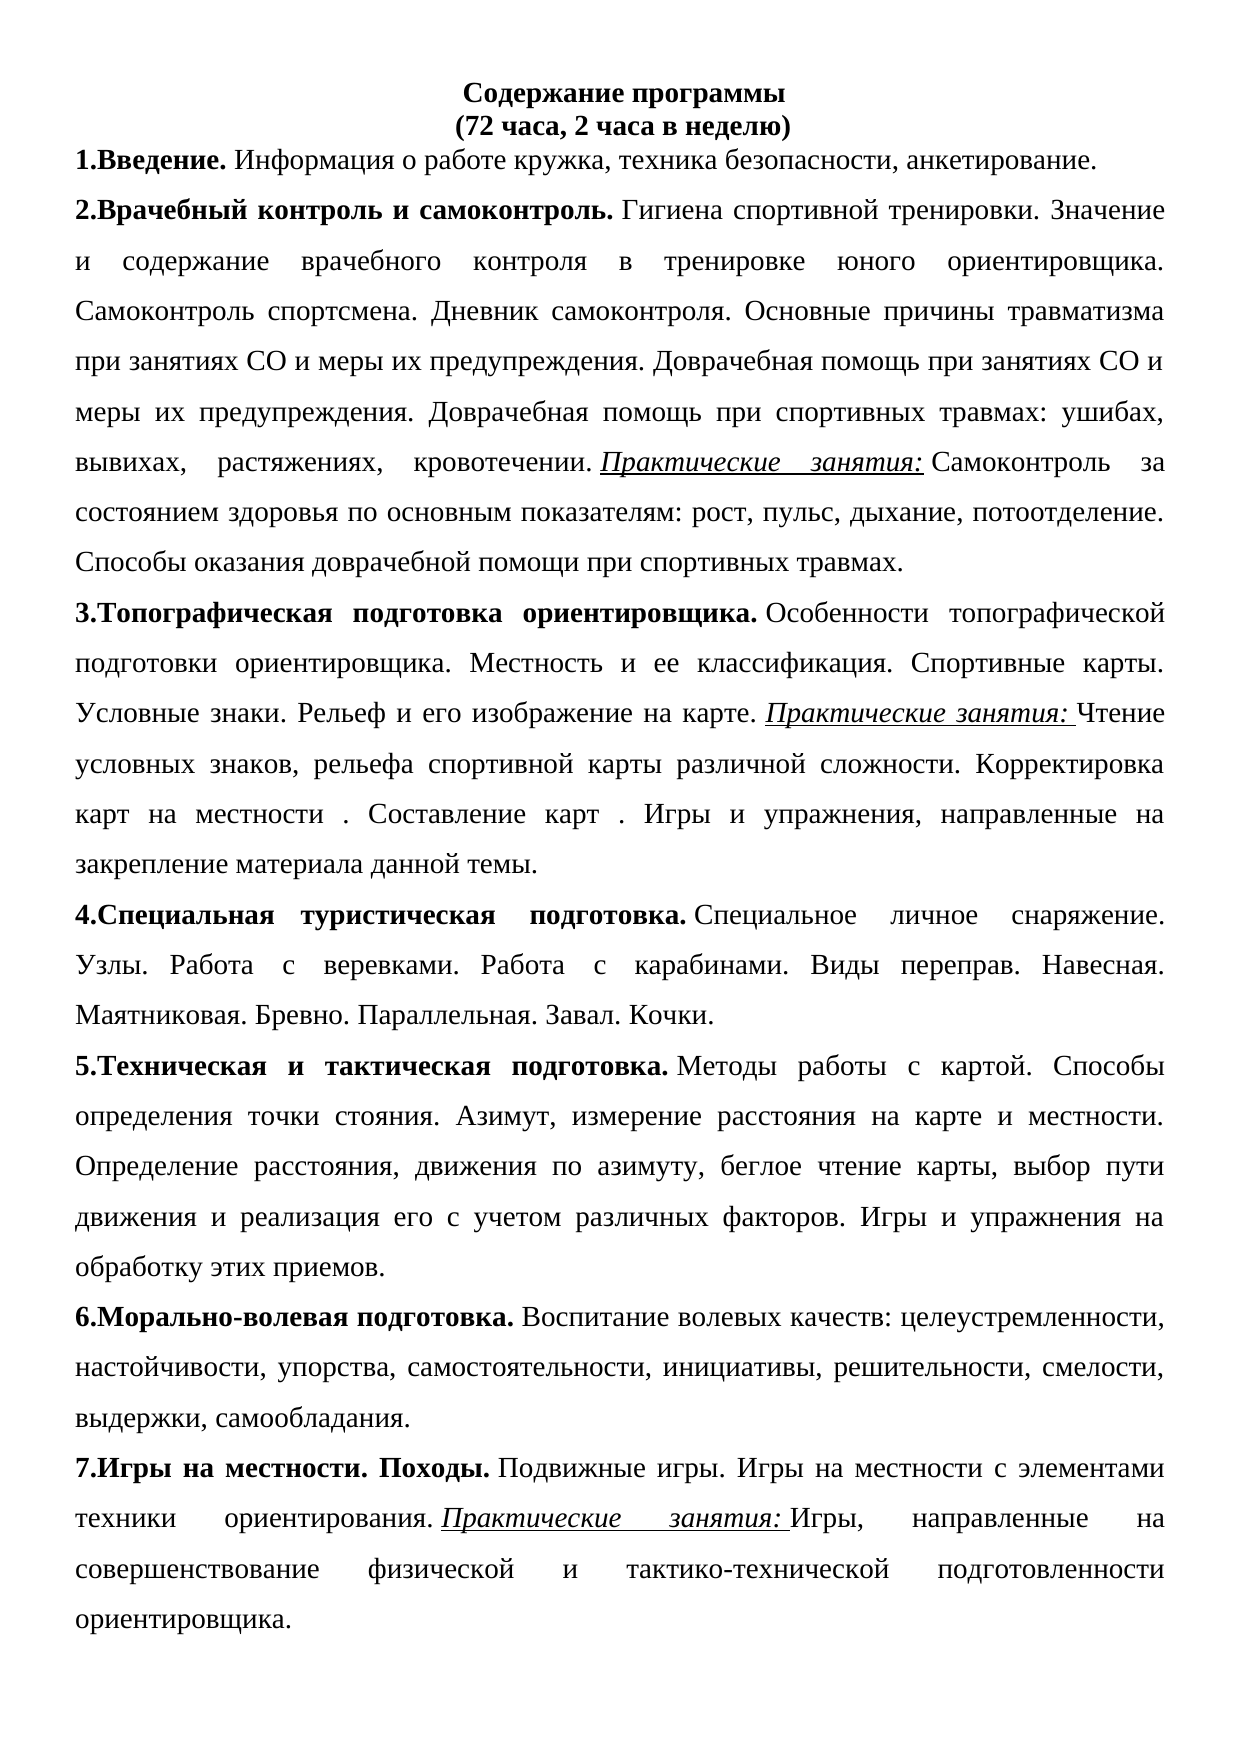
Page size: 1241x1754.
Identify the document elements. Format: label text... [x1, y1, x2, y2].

text (72 часа, 2 часа в неделю) [75, 108, 1165, 142]
text 3.Топографическая подготовка ориентировщика. Особенности топографической подготовки ориентировщика. Местность и ее классификация. Спортивные карты. Условные знаки. Рельеф и его изображение на карте. Практические занятия: Чтение условных знаков, рельефа спортивной карты различной сложности. Корректировка карт на местности . Составление карт . Игры и упражнения, направленные на закрепление материала данной темы. [75, 595, 1165, 880]
text 2.Врачебный контроль и самоконтроль. Гигиена спортивной тренировки. Значение и содержание врачебного контроля в тренировке юного ориентировщика. Самоконтроль спортсмена. Дневник самоконтроля. Основные причины травматизма при занятиях СО и меры их предупреждения. Доврачебная помощь при занятиях СО и меры их предупреждения. Доврачебная помощь при спортивных травмах: ушибах, вывихах, растяжениях, кровотечении. Практические занятия: Самоконтроль за состоянием здоровья по основным показателям: рост, пульс, дыхание, потоотделение. Способы оказания доврачебной помощи при спортивных травмах. [75, 192, 1165, 578]
text 5.Техническая и тактическая подготовка. Методы работы с картой. Способы определения точки стояния. Азимут, измерение расстояния на карте и местности. Определение расстояния, движения по азимуту, беглое чтение карты, выбор пути движения и реализация его с учетом различных факторов. Игры и упражнения на обработку этих приемов. [75, 1048, 1165, 1282]
text 7.Игры на местности. Походы. Подвижные игры. Игры на местности с элементами техники ориентирования. Практические занятия: Игры, направленные на совершенствование физической и тактико-технической подготовленности ориентировщика. [75, 1450, 1165, 1635]
text 1.Введение. Информация о работе кружка, техника безопасности, анкетирование. [75, 142, 1165, 176]
text 4.Специальная туристическая подготовка. Специальное личное снаряжение. Узлы. Работа с веревками. Работа с карабинами. Виды переправ. Навесная. Маятниковая. Бревно. Параллельная. Завал. Кочки. [75, 897, 1165, 1031]
text Содержание программы [462, 75, 1165, 108]
text 6.Морально-волевая подготовка. Воспитание волевых качеств: целеустремленности, настойчивости, упорства, самостоятельности, инициативы, решительности, смелости, выдержки, самообладания. [75, 1299, 1165, 1433]
